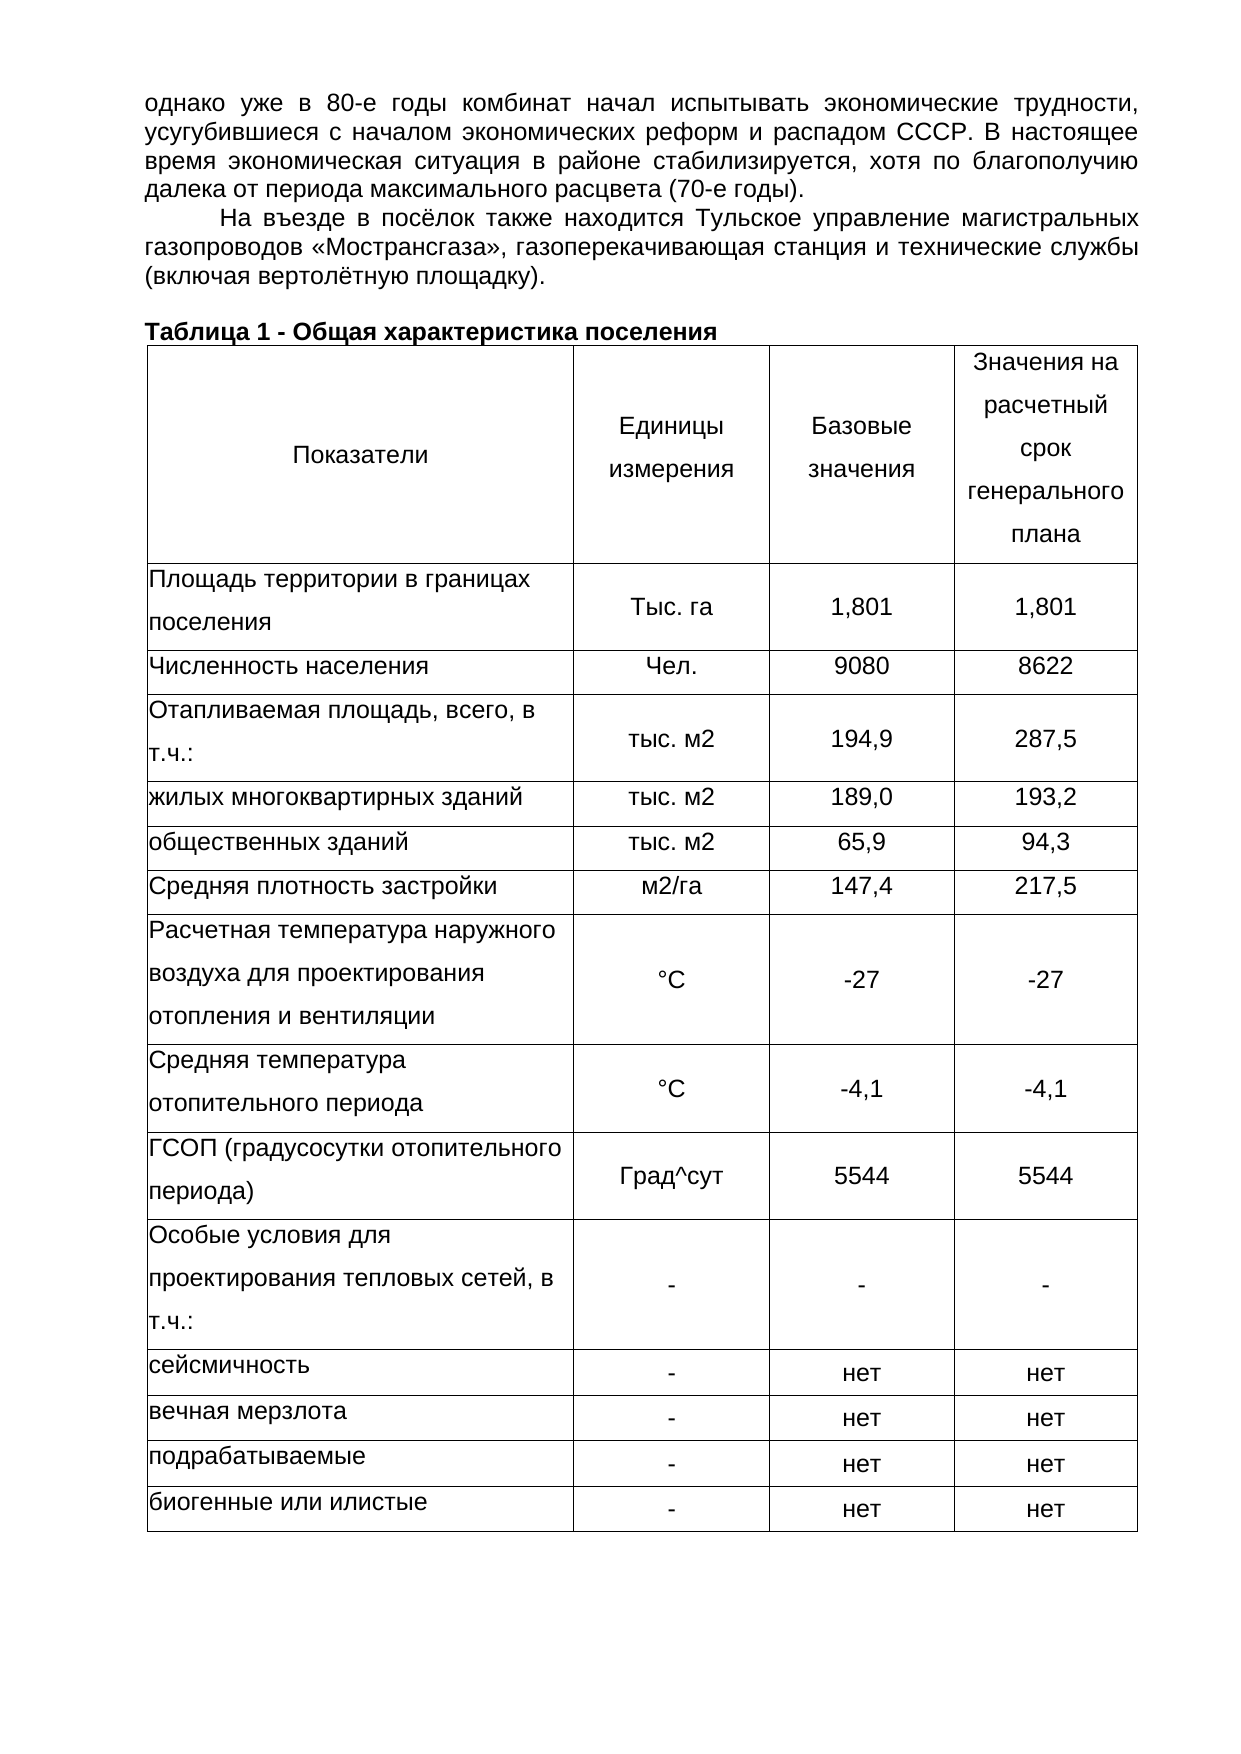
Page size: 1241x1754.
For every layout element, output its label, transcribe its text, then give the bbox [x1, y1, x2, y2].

table_cell °С [574, 915, 769, 1044]
text На въезде в посёлок также находится Тульское управление магистральных газопроводов «Мострансгаза», газоперекачивающая станция и технические службы (включая вертолётную площадку). [144, 203, 1140, 289]
table_cell 287,5 [955, 695, 1137, 781]
table_cell 9080 [770, 651, 954, 694]
table_cell нет [770, 1487, 954, 1531]
table_header Показатели [148, 346, 573, 563]
table_cell нет [770, 1441, 954, 1486]
table_cell 94,3 [955, 827, 1137, 869]
table_cell 5544 [770, 1133, 954, 1218]
table_cell 1,801 [770, 564, 954, 650]
table_cell 65,9 [770, 827, 954, 869]
table_cell нет [770, 1350, 954, 1394]
table_cell Тыс. га [574, 564, 769, 650]
table_cell подрабатываемые [148, 1441, 573, 1486]
table_cell Отапливаемая площадь, всего, в т.ч.: [148, 695, 573, 781]
table_cell - [955, 1220, 1137, 1349]
table_cell ГСОП (градусосутки отопительного периода) [148, 1133, 573, 1218]
table_cell 193,2 [955, 782, 1137, 826]
table_cell Численность населения [148, 651, 573, 694]
table_header Базовые значения [770, 346, 954, 563]
table_cell 147,4 [770, 871, 954, 913]
table_cell °С [574, 1045, 769, 1132]
table_cell 5544 [955, 1133, 1137, 1218]
table_header Единицы измерения [574, 346, 769, 563]
table_cell - [574, 1396, 769, 1440]
table_cell тыс. м2 [574, 695, 769, 781]
table_cell нет [955, 1487, 1137, 1531]
table_cell нет [955, 1350, 1137, 1394]
table_cell 1,801 [955, 564, 1137, 650]
table_cell Особые условия для проектирования тепловых сетей, в т.ч.: [148, 1220, 573, 1349]
table_cell - [574, 1441, 769, 1486]
table_cell нет [955, 1396, 1137, 1440]
table_cell общественных зданий [148, 827, 573, 869]
table_cell сейсмичность [148, 1350, 573, 1394]
table_cell -27 [955, 915, 1137, 1044]
text Таблица 1 - Общая характеристика поселения [144, 316, 1140, 345]
table_cell тыс. м2 [574, 827, 769, 869]
table_cell жилых многоквартирных зданий [148, 782, 573, 826]
table_cell 217,5 [955, 871, 1137, 913]
table_cell Площадь территории в границах поселения [148, 564, 573, 650]
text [144, 88, 1140, 203]
table_cell - [770, 1220, 954, 1349]
table_cell - [574, 1220, 769, 1349]
table_cell Чел. [574, 651, 769, 694]
table_cell Средняя температура отопительного периода [148, 1045, 573, 1132]
table_header Значения на расчетный срок генерального плана [955, 346, 1137, 563]
table_cell тыс. м2 [574, 782, 769, 826]
table_cell 189,0 [770, 782, 954, 826]
table_cell нет [955, 1441, 1137, 1486]
table_cell Средняя плотность застройки [148, 871, 573, 913]
table_cell -27 [770, 915, 954, 1044]
table_cell биогенные или илистые [148, 1487, 573, 1531]
table_cell - [574, 1350, 769, 1394]
table_cell 8622 [955, 651, 1137, 694]
table_cell вечная мерзлота [148, 1396, 573, 1440]
table_cell -4,1 [770, 1045, 954, 1132]
table_cell -4,1 [955, 1045, 1137, 1132]
table_cell м2/га [574, 871, 769, 913]
table_cell Расчетная температура наружного воздуха для проектирования отопления и вентиляции [148, 915, 573, 1044]
table_cell - [574, 1487, 769, 1531]
table_cell нет [770, 1396, 954, 1440]
table_cell 194,9 [770, 695, 954, 781]
table_cell Град^сут [574, 1133, 769, 1218]
